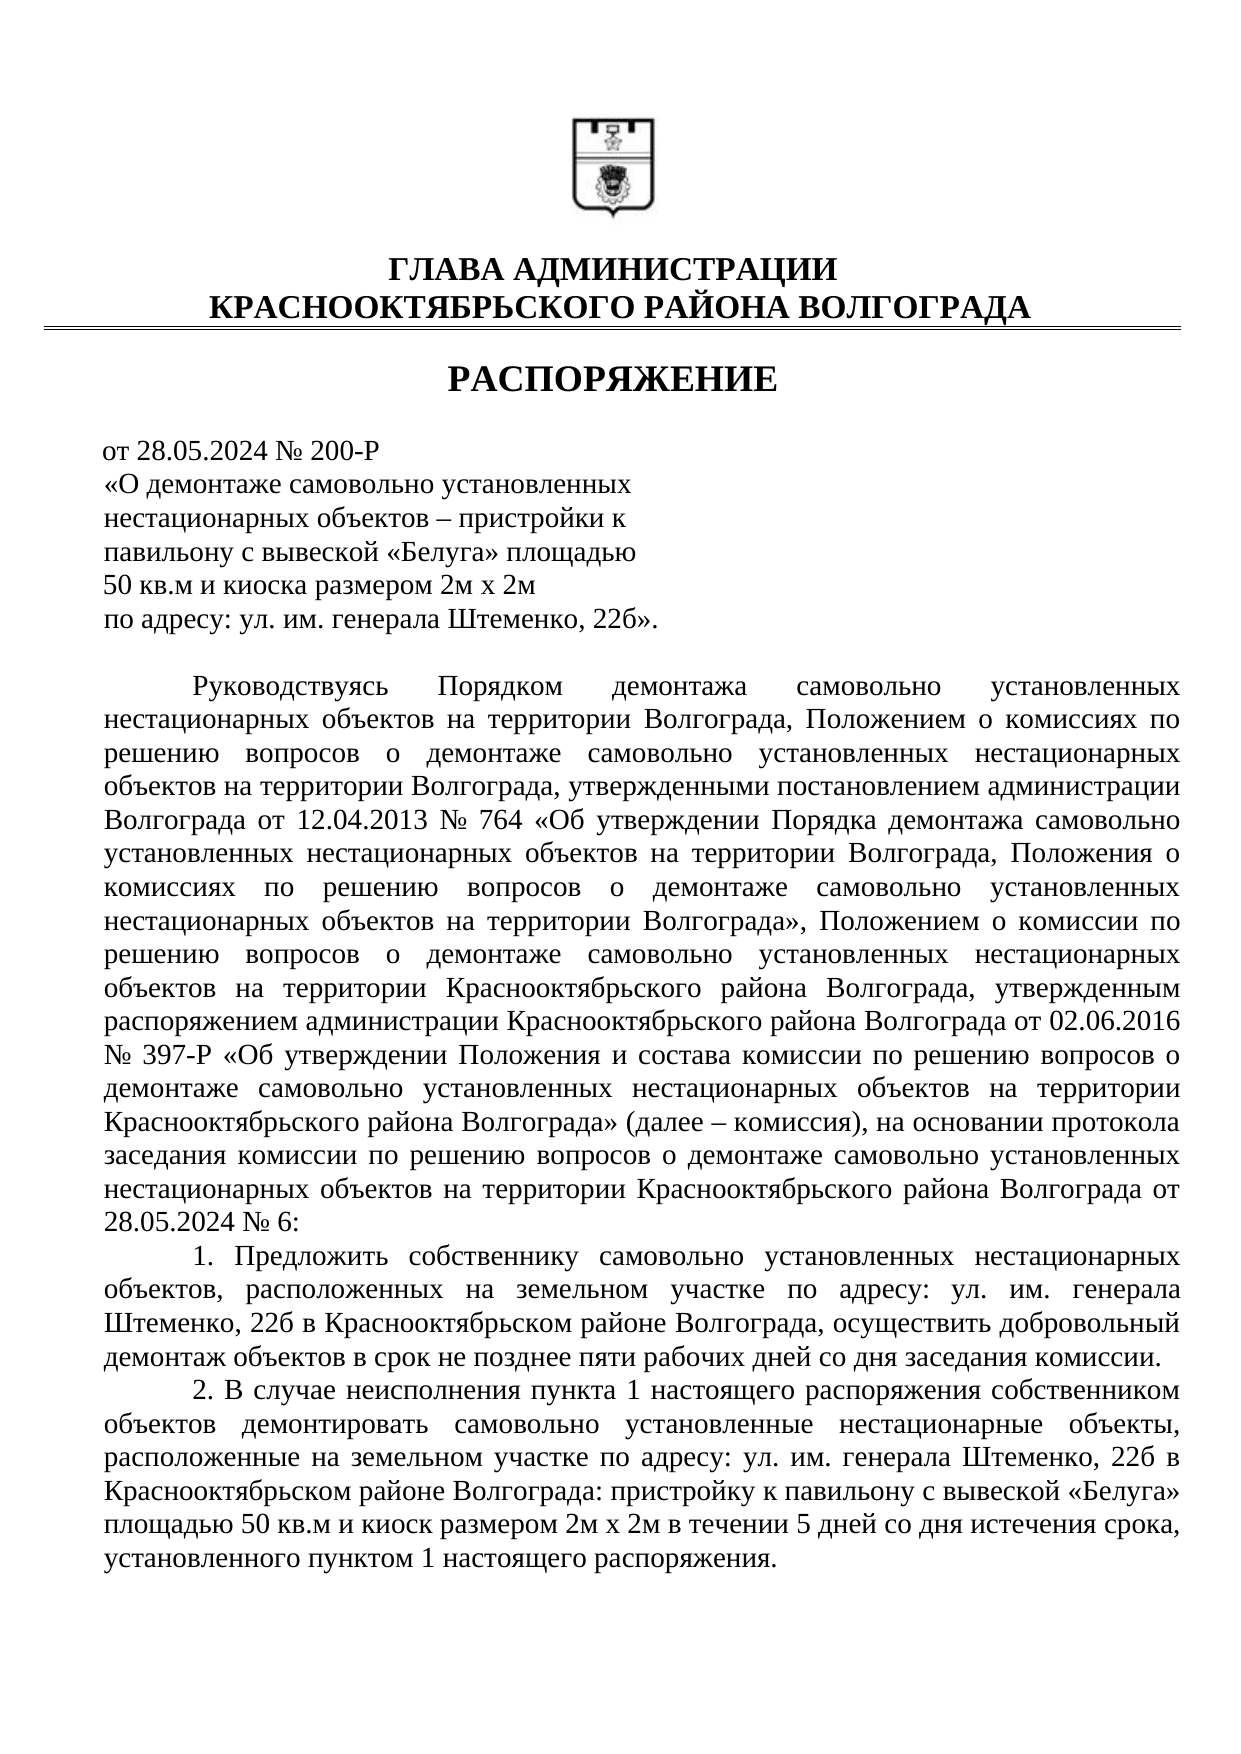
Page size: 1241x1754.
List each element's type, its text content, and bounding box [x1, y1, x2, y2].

text РАСПОРЯЖЕНИЕ [44, 356, 1181, 399]
text ГЛАВА АДМИНИСТРАЦИИ [44, 249, 1181, 287]
text 2. В случае неисполнения пункта 1 настоящего распоряжения собственником объектов демонтировать самовольно установленные нестационарные объекты, расположенные на земельном участке по адресу: ул. им. генерала Штеменко, 22б в Краснооктябрьском районе Волгограда: пристройку к павильону с вывеской «Белуга» площадью 50 кв.м и киоск размером 2м x 2м в течении 5 дней со дня истечения срока, установленного пунктом 1 настоящего распоряжения. [103, 1372, 1181, 1573]
picture [560, 116, 666, 225]
text «О демонтаже самовольно установленных нестационарных объектов – пристройки к павильону с вывеской «Белуга» площадью [103, 467, 738, 567]
text от 28.05.2024 № 200-Р [44, 433, 1181, 467]
text КРАСНООКТЯБРЬСКОГО РАЙОНА ВОЛГОГРАДА [59, 287, 1181, 326]
text Руководствуясь Порядком демонтажа самовольно установленных нестационарных объектов на территории Волгограда, Положением о комиссиях по решению вопросов о демонтаже самовольно установленных нестационарных объектов на территории Волгограда, утвержденными постановлением администрации Волгограда от 12.04.2013 № 764 «Об утверждении Порядка демонтажа самовольно установленных нестационарных объектов на территории Волгограда, Положения о комиссиях по решению вопросов о демонтаже самовольно установленных нестационарных объектов на территории Волгограда», Положением о комиссии по решению вопросов о демонтаже самовольно установленных нестационарных объектов на территории Краснооктябрьского района Волгограда, утвержденным распоряжением администрации Краснооктябрьского района Волгограда от 02.06.2016 № 397-Р «Об утверждении Положения и состава комиссии по решению вопросов о демонтаже самовольно установленных нестационарных объектов на территории Краснооктябрьского района Волгограда» (далее – комиссия), на основании протокола заседания комиссии по решению вопросов о демонтаже самовольно установленных нестационарных объектов на территории Краснооктябрьского района Волгограда от 28.05.2024 № 6: [103, 668, 1181, 1238]
text по адресу: ул. им. генерала Штеменко, 22б». [103, 601, 738, 634]
text 1. Предложить собственнику самовольно установленных нестационарных объектов, расположенных на земельном участке по адресу: ул. им. генерала Штеменко, 22б в Краснооктябрьском районе Волгограда, осуществить добровольный демонтаж объектов в срок не позднее пяти рабочих дней со дня заседания комиссии. [103, 1238, 1181, 1372]
text 50 кв.м и киоска размером 2м x 2м [44, 567, 738, 601]
